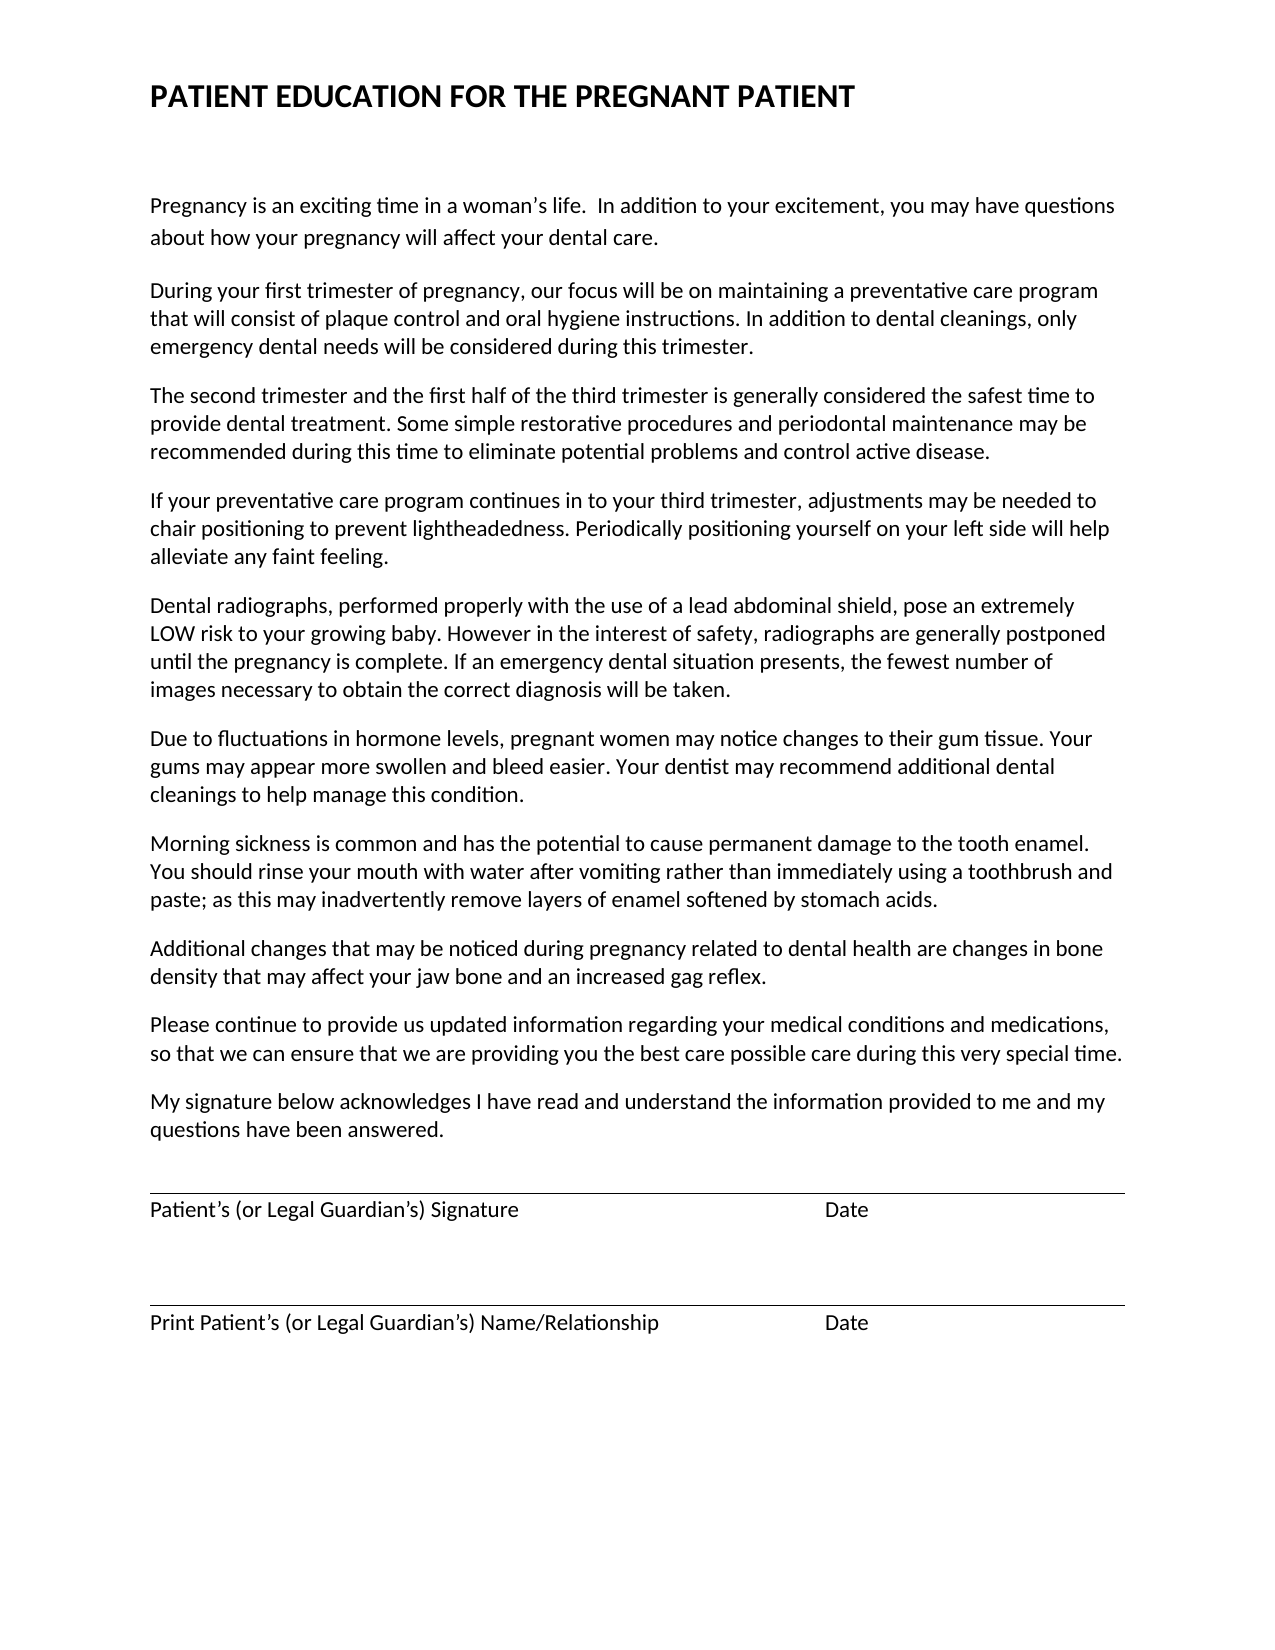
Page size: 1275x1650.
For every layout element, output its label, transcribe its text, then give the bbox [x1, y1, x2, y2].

text Please continue to provide us updated information regarding your medical conditions and medications, so that we can ensure that we are providing you the best care possible care during this very special time. [150, 1011, 1125, 1067]
text If your preventative care program continues in to your third trimester, adjustments may be needed to chair positioning to prevent lightheadedness. Periodically positioning yourself on your left side will help alleviate any faint feeling. [150, 486, 1125, 570]
text Patient’s (or Legal Guardian’s) Signature Date [150, 1194, 1125, 1223]
text My signature below acknowledges I have read and understand the information provided to me and my questions have been answered. [150, 1087, 1125, 1143]
text Pregnancy is an exciting time in a woman’s life. In addition to your excitement, you may have questions about how your pregnancy will affect your dental care. [150, 191, 1125, 251]
text Dental radiographs, performed properly with the use of a lead abdominal shield, pose an extremely LOW risk to your growing baby. However in the interest of safety, radiographs are generally postponed until the pregnancy is complete. If an emergency dental situation presents, the fewest number of images necessary to obtain the correct diagnosis will be taken. [150, 591, 1125, 703]
text During your first trimester of pregnancy, our focus will be on maintaining a preventative care program that will consist of plaque control and oral hygiene instructions. In addition to dental cleanings, only emergency dental needs will be considered during this trimester. [150, 276, 1125, 360]
text Additional changes that may be noticed during pregnancy related to dental health are changes in bone density that may affect your jaw bone and an increased gag reflex. [150, 934, 1125, 990]
text The second trimester and the first half of the third trimester is generally considered the safest time to provide dental treatment. Some simple restorative procedures and periodontal maintenance may be recommended during this time to eliminate potential problems and control active disease. [150, 381, 1125, 465]
text Due to fluctuations in hormone levels, pregnant women may notice changes to their gum tissue. Your gums may appear more swollen and bleed easier. Your dentist may recommend additional dental cleanings to help manage this condition. [150, 724, 1125, 808]
text Print Patient’s (or Legal Guardian’s) Name/Relationship Date [150, 1306, 1125, 1336]
text Morning sickness is common and has the potential to cause permanent damage to the tooth enamel. You should rinse your mouth with water after vomiting rather than immediately using a toothbrush and paste; as this may inadvertently remove layers of enamel softened by stomach acids. [150, 829, 1125, 913]
